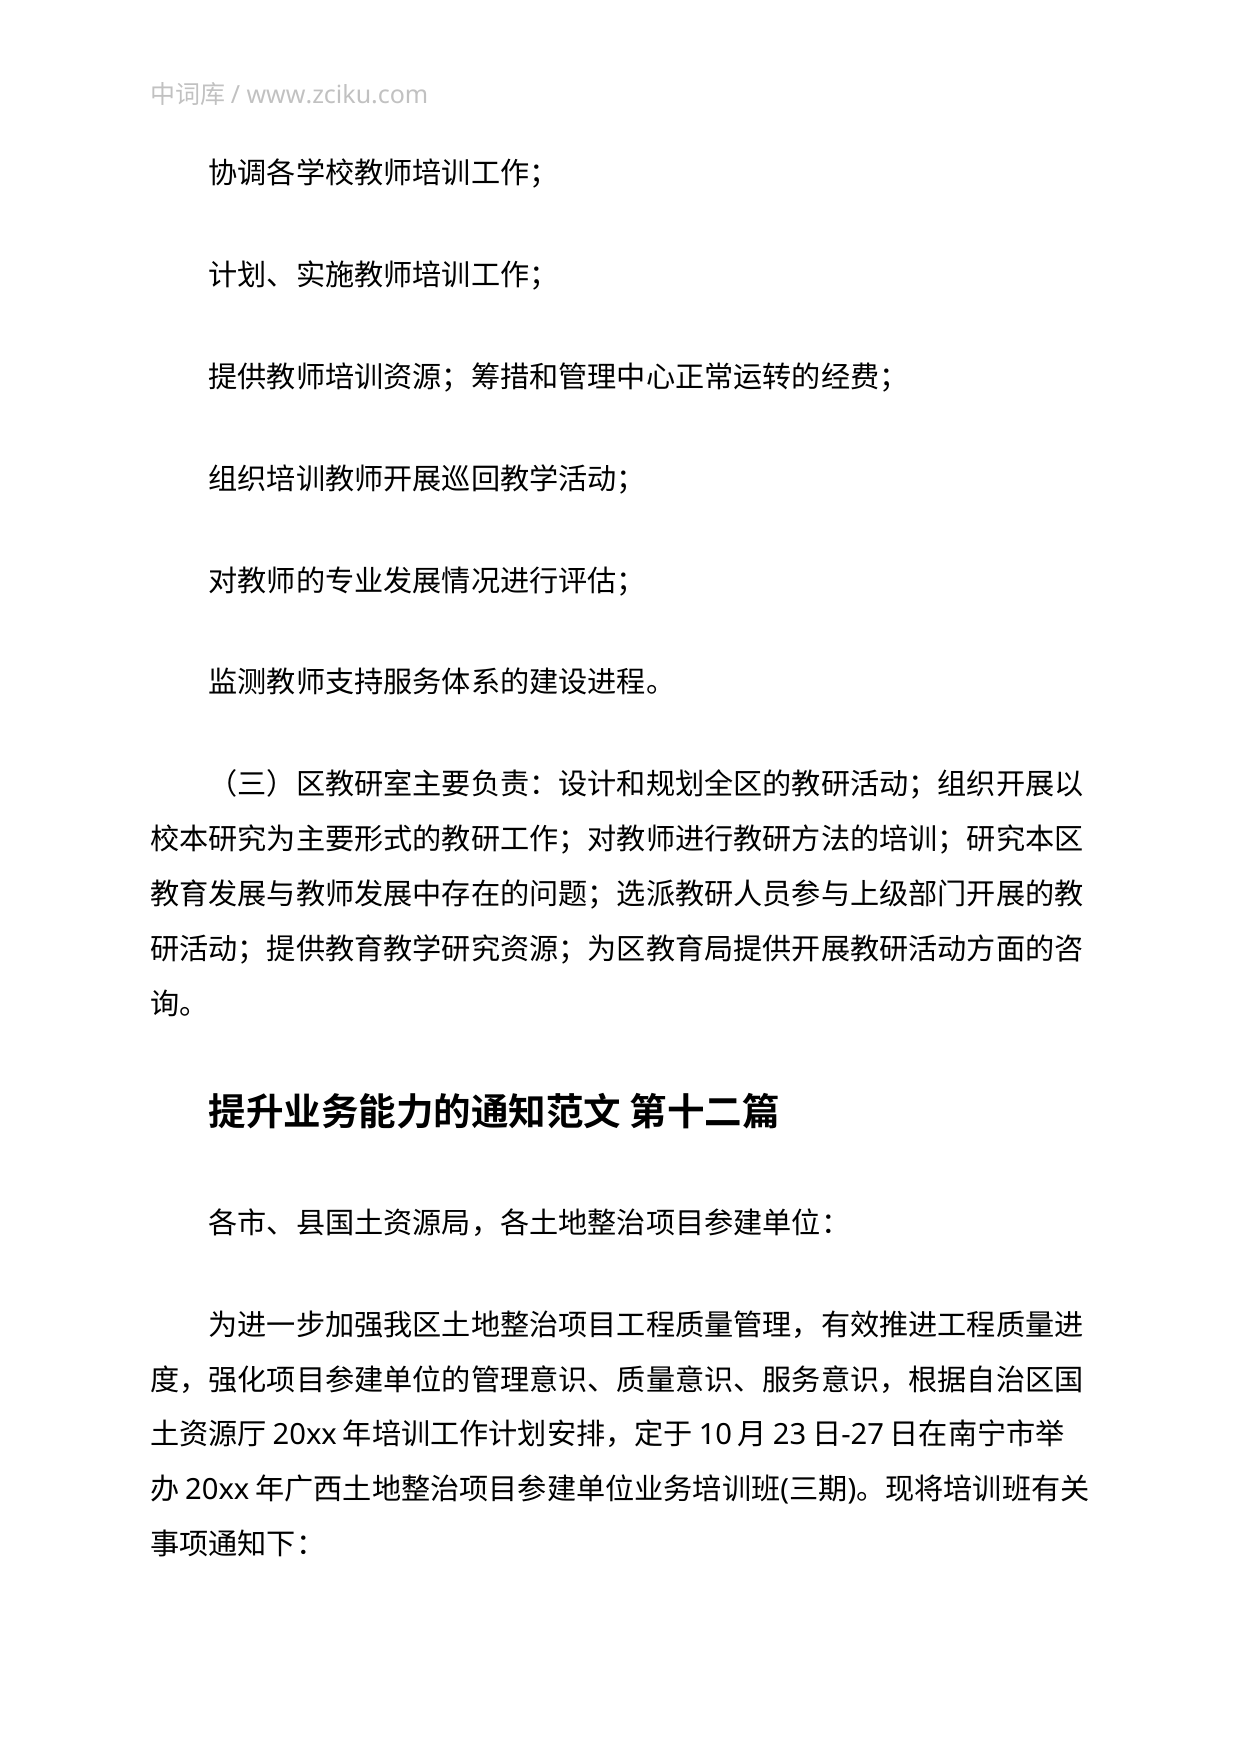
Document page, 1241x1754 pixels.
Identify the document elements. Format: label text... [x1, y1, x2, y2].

text 对教师的专业发展情况进行评估； [150, 557, 1090, 599]
text 为进一步加强我区土地整治项目工程质量管理，有效推进工程质量进度，强化项目参建单位的管理意识、质量意识、服务意识，根据自治区国土资源厅20xx年培训工作计划安排，定于10月23日-27日在南宁市举办20xx年广西土地整治项目参建单位业务培训班(三期)。现将培训班有关事项通知下： [150, 1301, 1090, 1563]
text 组织培训教师开展巡回教学活动； [150, 455, 1090, 498]
text 计划、实施教师培训工作； [150, 252, 1090, 294]
text 各市、县国土资源局，各土地整治项目参建单位： [150, 1199, 1090, 1242]
text 协调各学校教师培训工作； [150, 150, 1090, 192]
text 提供教师培训资源；筹措和管理中心正常运转的经费； [150, 353, 1090, 396]
text 提升业务能力的通知范文 第十二篇 [150, 1082, 1090, 1136]
text 监测教师支持服务体系的建设进程。 [150, 659, 1090, 701]
text （三）区教研室主要负责：设计和规划全区的教研活动；组织开展以校本研究为主要形式的教研工作；对教师进行教研方法的培训；研究本区教育发展与教师发展中存在的问题；选派教研人员参与上级部门开展的教研活动；提供教育教学研究资源；为区教育局提供开展教研活动方面的咨询。 [150, 761, 1090, 1022]
